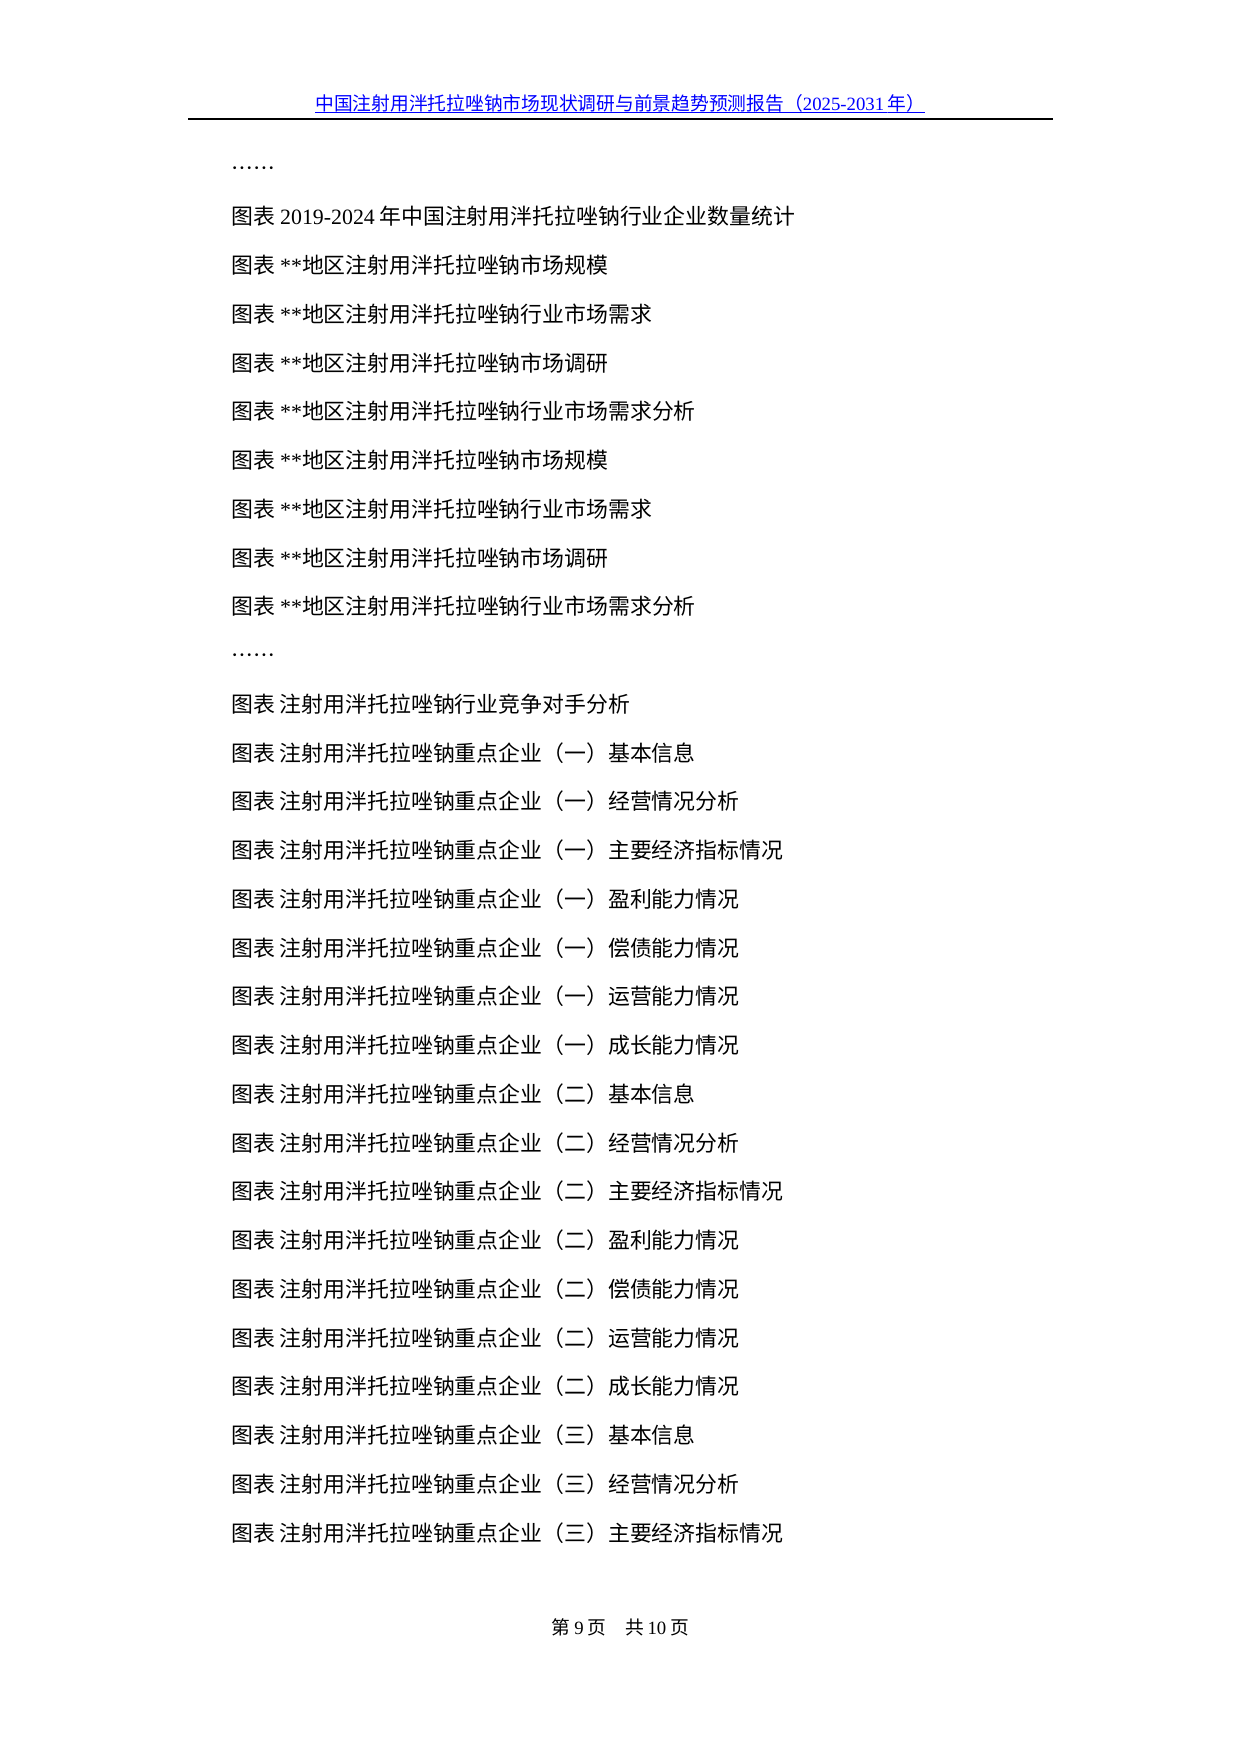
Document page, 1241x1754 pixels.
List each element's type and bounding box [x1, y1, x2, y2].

text [187, 150, 1053, 1548]
